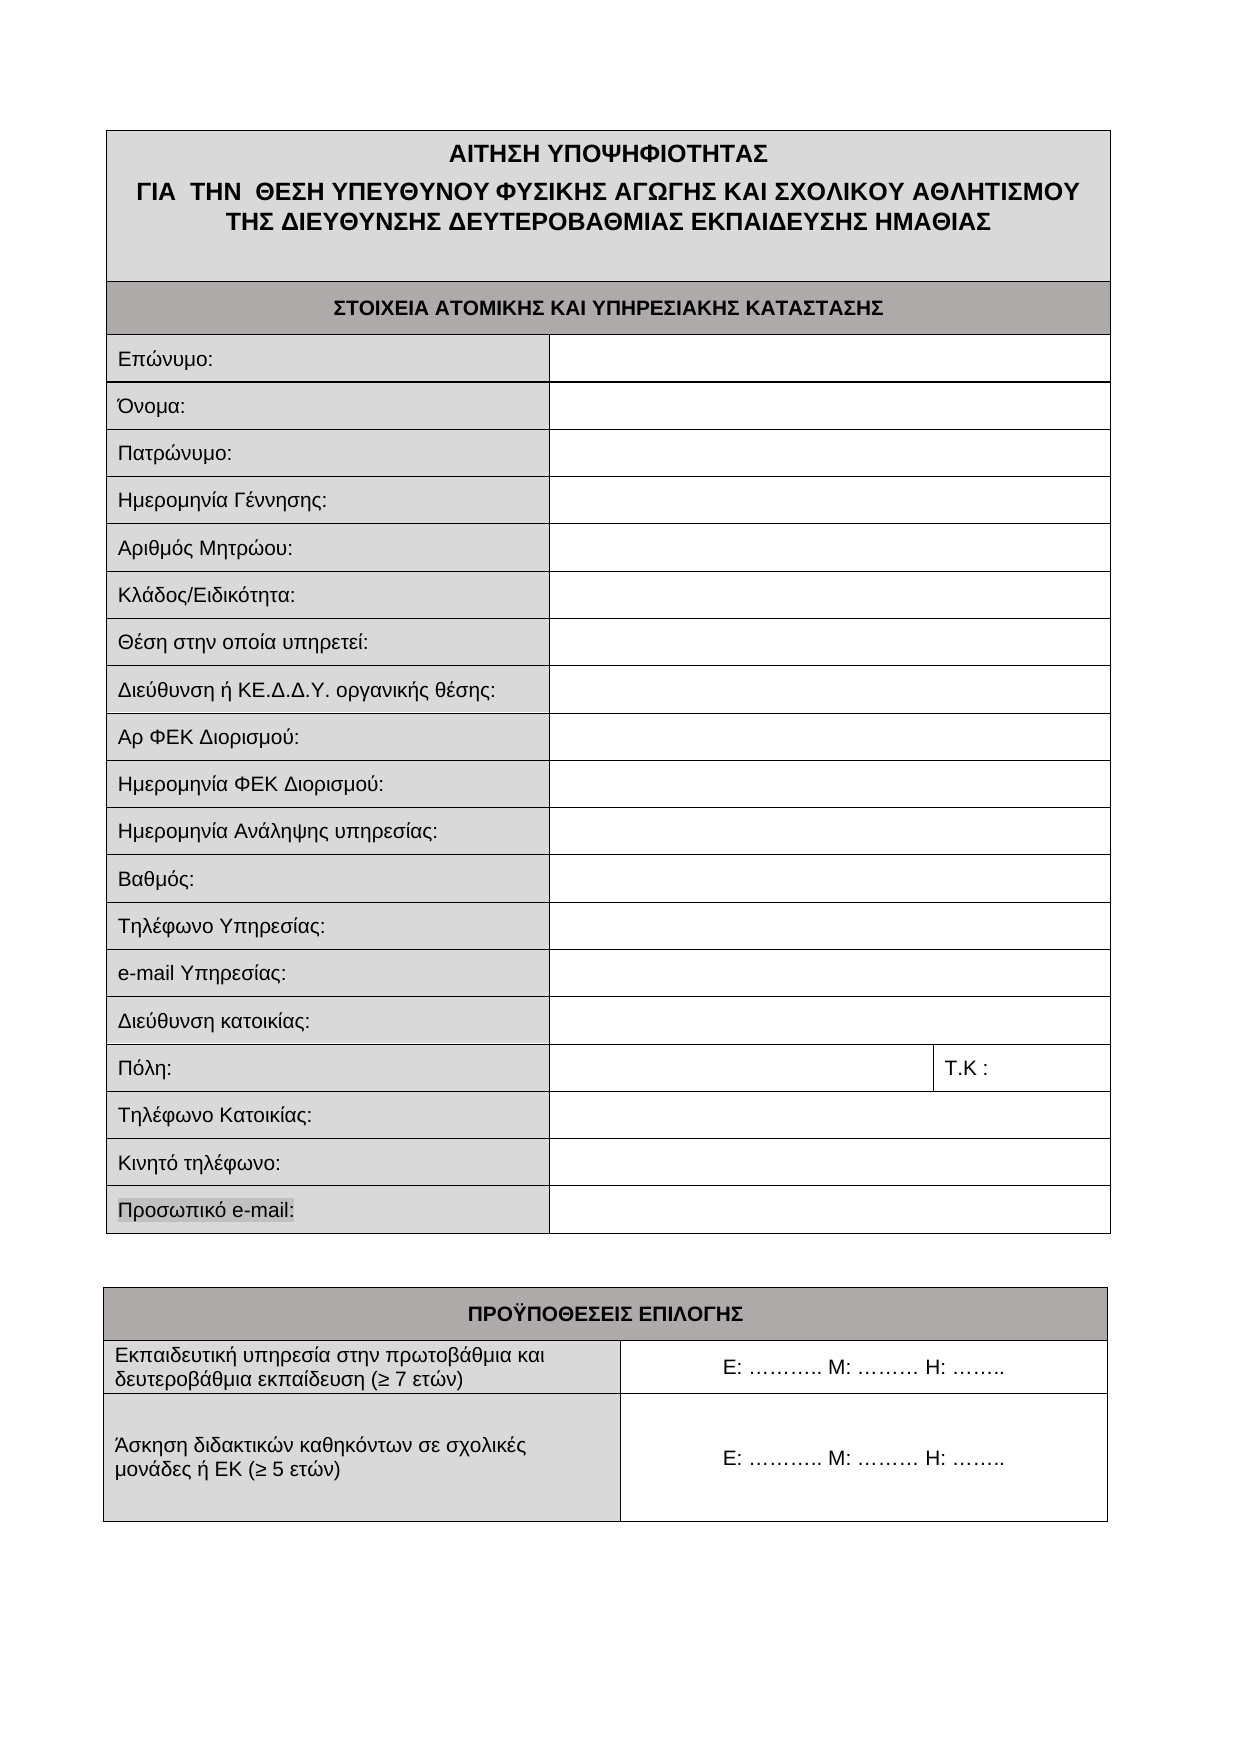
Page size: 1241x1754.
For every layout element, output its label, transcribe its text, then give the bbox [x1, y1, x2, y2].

table_cell Ημερομηνία Γέννησης: [107, 477, 549, 523]
table_header ΑΙΤΗΣΗ ΥΠΟΨΗΦΙΟΤΗΤΑΣ ΓΙΑ THN ΘΕΣΗ ΥΠΕΥΘΥΝΟΥ ΦΥΣΙΚΗΣ ΑΓΩΓΗΣ ΚΑΙ ΣΧΟΛΙΚΟΥ ΑΘΛΗΤΙΣΜΟΥ ΤΗΣ ΔΙΕΥΘΥΝΣΗΣ ΔΕΥΤΕΡΟΒΑΘΜΙΑΣ ΕΚΠΑΙΔΕΥΣΗΣ ΗΜΑΘΙΑΣ [107, 131, 1110, 281]
table_cell Διεύθυνση ή ΚΕ.Δ.Δ.Υ. οργανικής θέσης: [107, 666, 549, 712]
table_cell Κλάδος/Ειδικότητα: [107, 572, 549, 618]
table_cell Τηλέφωνο Υπηρεσίας: [107, 903, 549, 949]
table_cell [550, 808, 1110, 854]
table_cell Τ.Κ : [934, 1045, 1110, 1091]
table_cell Προσωπικό e-mail: [107, 1186, 549, 1233]
table_cell [550, 477, 1110, 523]
table_cell [550, 1092, 1110, 1138]
table_cell Θέση στην οποία υπηρετεί: [107, 619, 549, 665]
table_cell [550, 335, 1110, 381]
table_cell Άσκηση διδακτικών καθηκόντων σε σχολικές μονάδες ή ΕΚ (≥ 5 ετών) [104, 1394, 620, 1521]
table_cell [550, 524, 1110, 571]
table_cell [550, 430, 1110, 476]
table_cell [550, 619, 1110, 665]
table_cell [550, 903, 1110, 949]
table_cell ΣΤΟΙΧΕΙΑ ΑΤΟΜΙΚΗΣ ΚΑΙ ΥΠΗΡΕΣΙΑΚΗΣ ΚΑΤΑΣΤΑΣΗΣ [107, 282, 1110, 334]
table_cell [550, 383, 1110, 429]
table_cell [550, 950, 1110, 996]
table_cell [550, 1139, 1110, 1185]
table_cell [550, 572, 1110, 618]
table_cell Διεύθυνση κατοικίας: [107, 997, 549, 1043]
table_cell Τηλέφωνο Κατοικίας: [107, 1092, 549, 1138]
table_cell Ημερομηνία ΦΕΚ Διορισμού: [107, 761, 549, 807]
table_cell [550, 1186, 1110, 1233]
table_cell Εκπαιδευτική υπηρεσία στην πρωτοβάθμια και δευτεροβάθμια εκπαίδευση (≥ 7 ετών) [104, 1341, 620, 1393]
table_cell Κινητό τηλέφωνο: [107, 1139, 549, 1185]
table_cell Επώνυμο: [107, 335, 549, 381]
table_cell Ε: ……….. Μ: ……… Η: …….. [621, 1394, 1107, 1521]
table_cell Πατρώνυμο: [107, 430, 549, 476]
table_cell [550, 997, 1110, 1043]
table_cell [550, 1045, 933, 1091]
table_cell Πόλη: [107, 1045, 549, 1091]
table_cell Αρ ΦΕΚ Διορισμού: [107, 714, 549, 760]
table_cell [550, 714, 1110, 760]
table_cell Ημερομηνία Ανάληψης υπηρεσίας: [107, 808, 549, 854]
table_cell [550, 666, 1110, 712]
table_cell e-mail Υπηρεσίας: [107, 950, 549, 996]
table_cell Όνομα: [107, 383, 549, 429]
table_header ΠΡΟΫΠΟΘΕΣΕΙΣ ΕΠΙΛΟΓΗΣ [104, 1288, 1107, 1340]
table_cell [550, 855, 1110, 902]
table_cell Βαθμός: [107, 855, 549, 902]
table_cell [550, 761, 1110, 807]
table_cell Ε: ……….. Μ: ……… Η: …….. [621, 1341, 1107, 1393]
table_cell Αριθμός Μητρώου: [107, 524, 549, 571]
